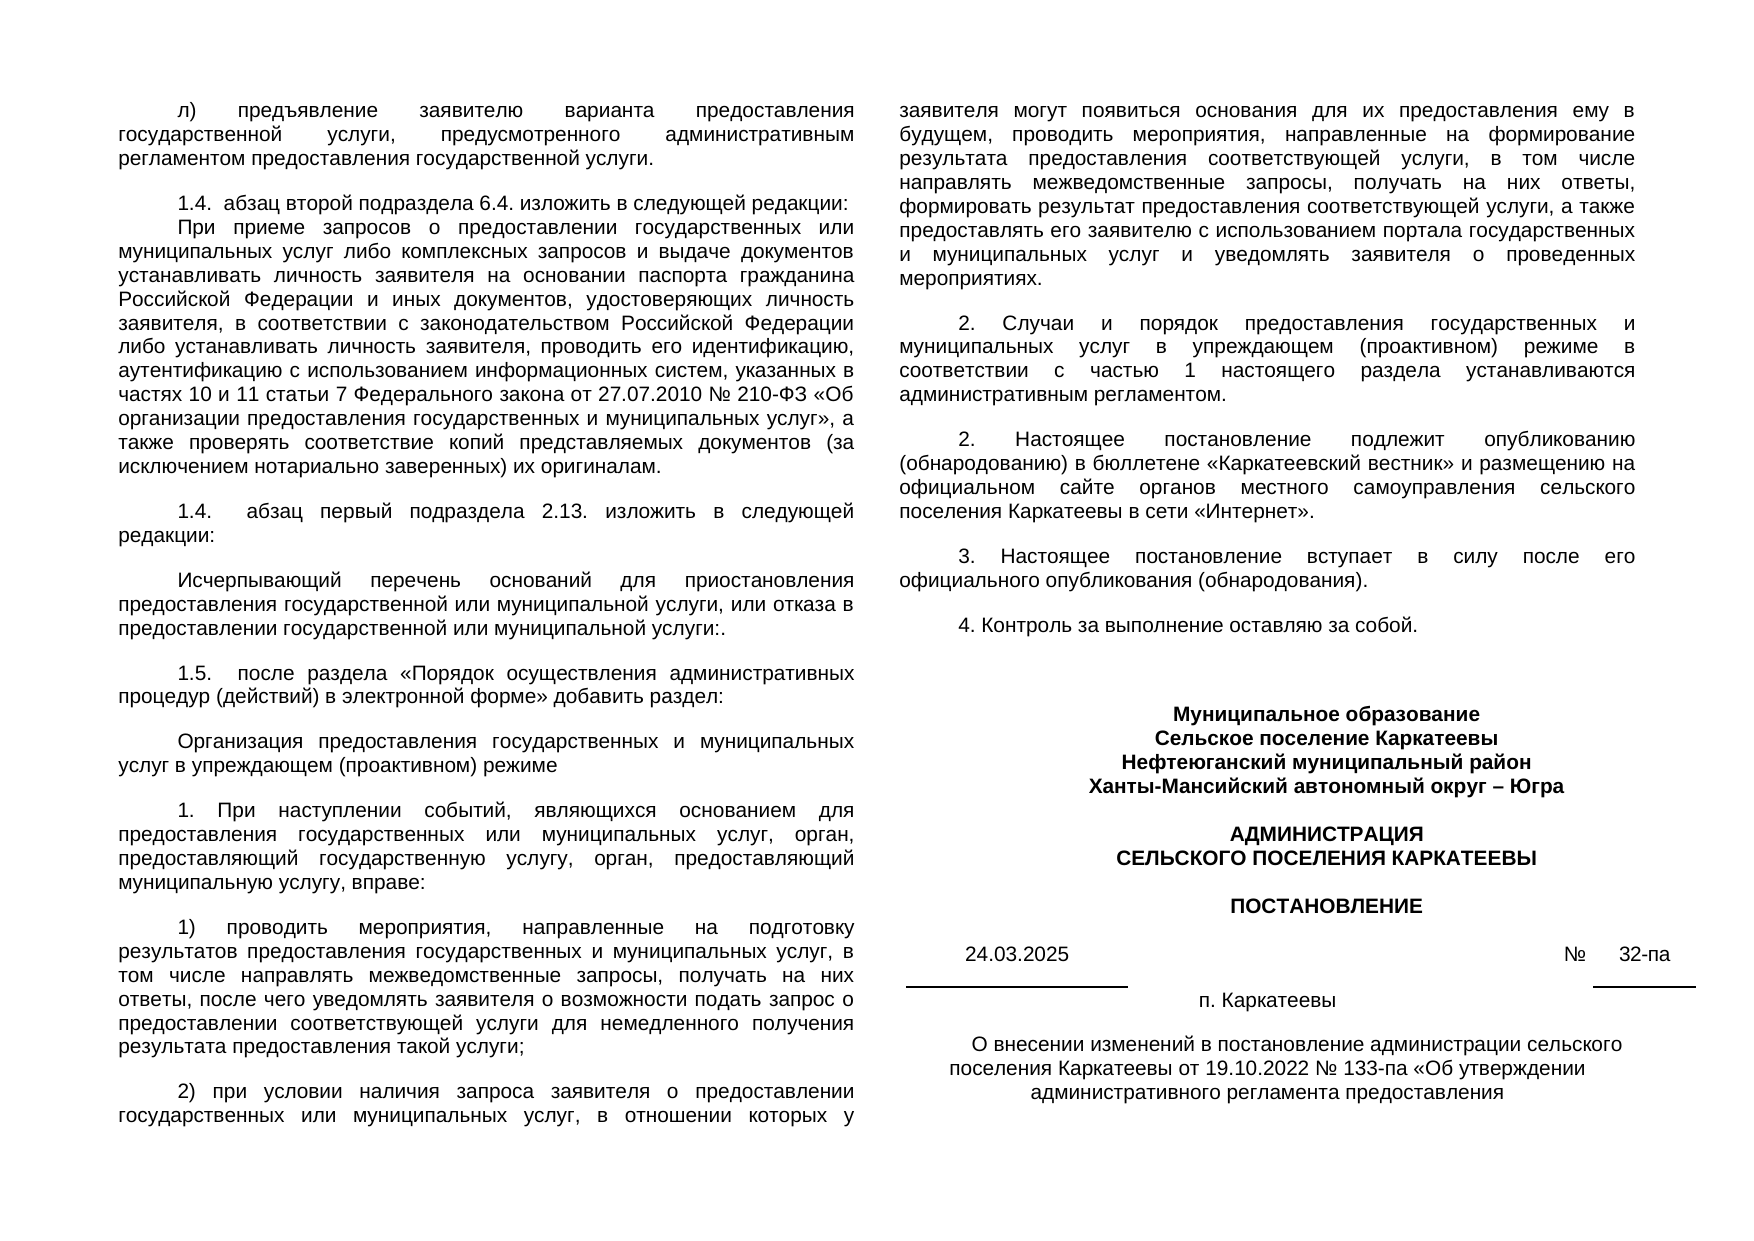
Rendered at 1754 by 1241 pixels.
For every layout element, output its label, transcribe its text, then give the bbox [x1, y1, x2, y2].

text Муниципальное образование [973, 702, 1636, 726]
text 2. Настоящее постановление подлежит опубликованию (обнародованию) в бюллетене «Каркатеевский вестник» и размещению на официальном сайте органов местного самоуправления сельского поселения Каркатеевы в сети «Интернет». [899, 427, 1636, 523]
text Сельское поселение Каркатеевы [973, 726, 1636, 750]
text Нефтеюганский муниципальный район [973, 750, 1636, 774]
text Ханты-Мансийский автономный округ – Югра [973, 774, 1636, 798]
text АДМИНИСТРАЦИЯ [973, 822, 1636, 846]
text Исчерпывающий перечень оснований для приостановления предоставления государственной или муниципальной услуги, или отказа в предоставлении государственной или муниципальной услуги:. [118, 568, 855, 639]
text 1) проводить мероприятия, направленные на подготовку результатов предоставления государственных и муниципальных услуг, в том числе направлять межведомственные запросы, получать на них ответы, после чего уведомлять заявителя о возможности подать запрос о предоставлении соответствующей услуги для немедленного получения результата предоставления такой услуги; [118, 914, 855, 1058]
table_header № [1128, 942, 1593, 986]
text 1.4. абзац первый подраздела 2.13. изложить в следующей редакции: [118, 499, 855, 547]
text л) предъявление заявителю варианта предоставления государственной услуги, предусмотренного административным регламентом предоставления государственной услуги. [118, 98, 855, 170]
text При приеме запросов о предоставлении государственных или муниципальных услуг либо комплексных запросов и выдаче документов устанавливать личность заявителя на основании паспорта гражданина Российской Федерации и иных документов, удостоверяющих личность заявителя, в соответствии с законодательством Российской Федерации либо устанавливать личность заявителя, проводить его идентификацию, аутентификацию с использованием информационных систем, указанных в частях 10 и 11 статьи 7 Федерального закона от 27.07.2010 № 210-ФЗ «Об организации предоставления государственных и муниципальных услуг», а также проверять соответствие копий представляемых документов (за исключением нотариально заверенных) их оригиналам. [118, 214, 855, 478]
text п. Каркатеевы [899, 987, 1636, 1011]
text 2. Случаи и порядок предоставления государственных и муниципальных услуг в упреждающем (проактивном) режиме в соответствии с частью 1 настоящего раздела устанавливаются административным регламентом. [899, 310, 1636, 406]
text 1.5. после раздела «Порядок осуществления административных процедур (действий) в электронной форме» добавить раздел: [118, 660, 855, 708]
table_header 24.03.2025 [906, 942, 1128, 986]
text 1.4. абзац второй подраздела 6.4. изложить в следующей редакции: [118, 191, 855, 214]
text 2) при условии наличия запроса заявителя о предоставлении государственных или муниципальных услуг, в отношении которых у заявителя могут появиться основания для их предоставления ему в будущем, проводить мероприятия, направленные на формирование результата предоставления соответствующей услуги, в том числе направлять межведомственные запросы, получать на них ответы, формировать результат предоставления соответствующей услуги, а также предоставлять его заявителю с использованием портала государственных и муниципальных услуг и уведомлять заявителя о проведенных мероприятиях. [118, 1079, 855, 1127]
text 3. Настоящее постановление вступает в силу после его официального опубликования (обнародования). [899, 544, 1636, 592]
text 4. Контроль за выполнение оставляю за собой. [899, 612, 1636, 636]
text 2) при условии наличия запроса заявителя о предоставлении государственных или муниципальных услуг, в отношении которых у заявителя могут появиться основания для их предоставления ему в будущем, проводить мероприятия, направленные на формирование результата предоставления соответствующей услуги, в том числе направлять межведомственные запросы, получать на них ответы, формировать результат предоставления соответствующей услуги, а также предоставлять его заявителю с использованием портала государственных и муниципальных услуг и уведомлять заявителя о проведенных мероприятиях. [899, 98, 1636, 289]
text СЕЛЬСКОГО ПОСЕЛЕНИЯ КАРКАТЕЕВЫ [973, 846, 1636, 870]
text Организация предоставления государственных и муниципальных услуг в упреждающем (проактивном) режиме [118, 729, 855, 777]
text 1. При наступлении событий, являющихся основанием для предоставления государственных или муниципальных услуг, орган, предоставляющий государственную услугу, орган, предоставляющий муниципальную услугу, вправе: [118, 798, 855, 894]
table_header 32-па [1593, 942, 1696, 986]
text ПОСТАНОВЛЕНИЕ [973, 894, 1636, 918]
